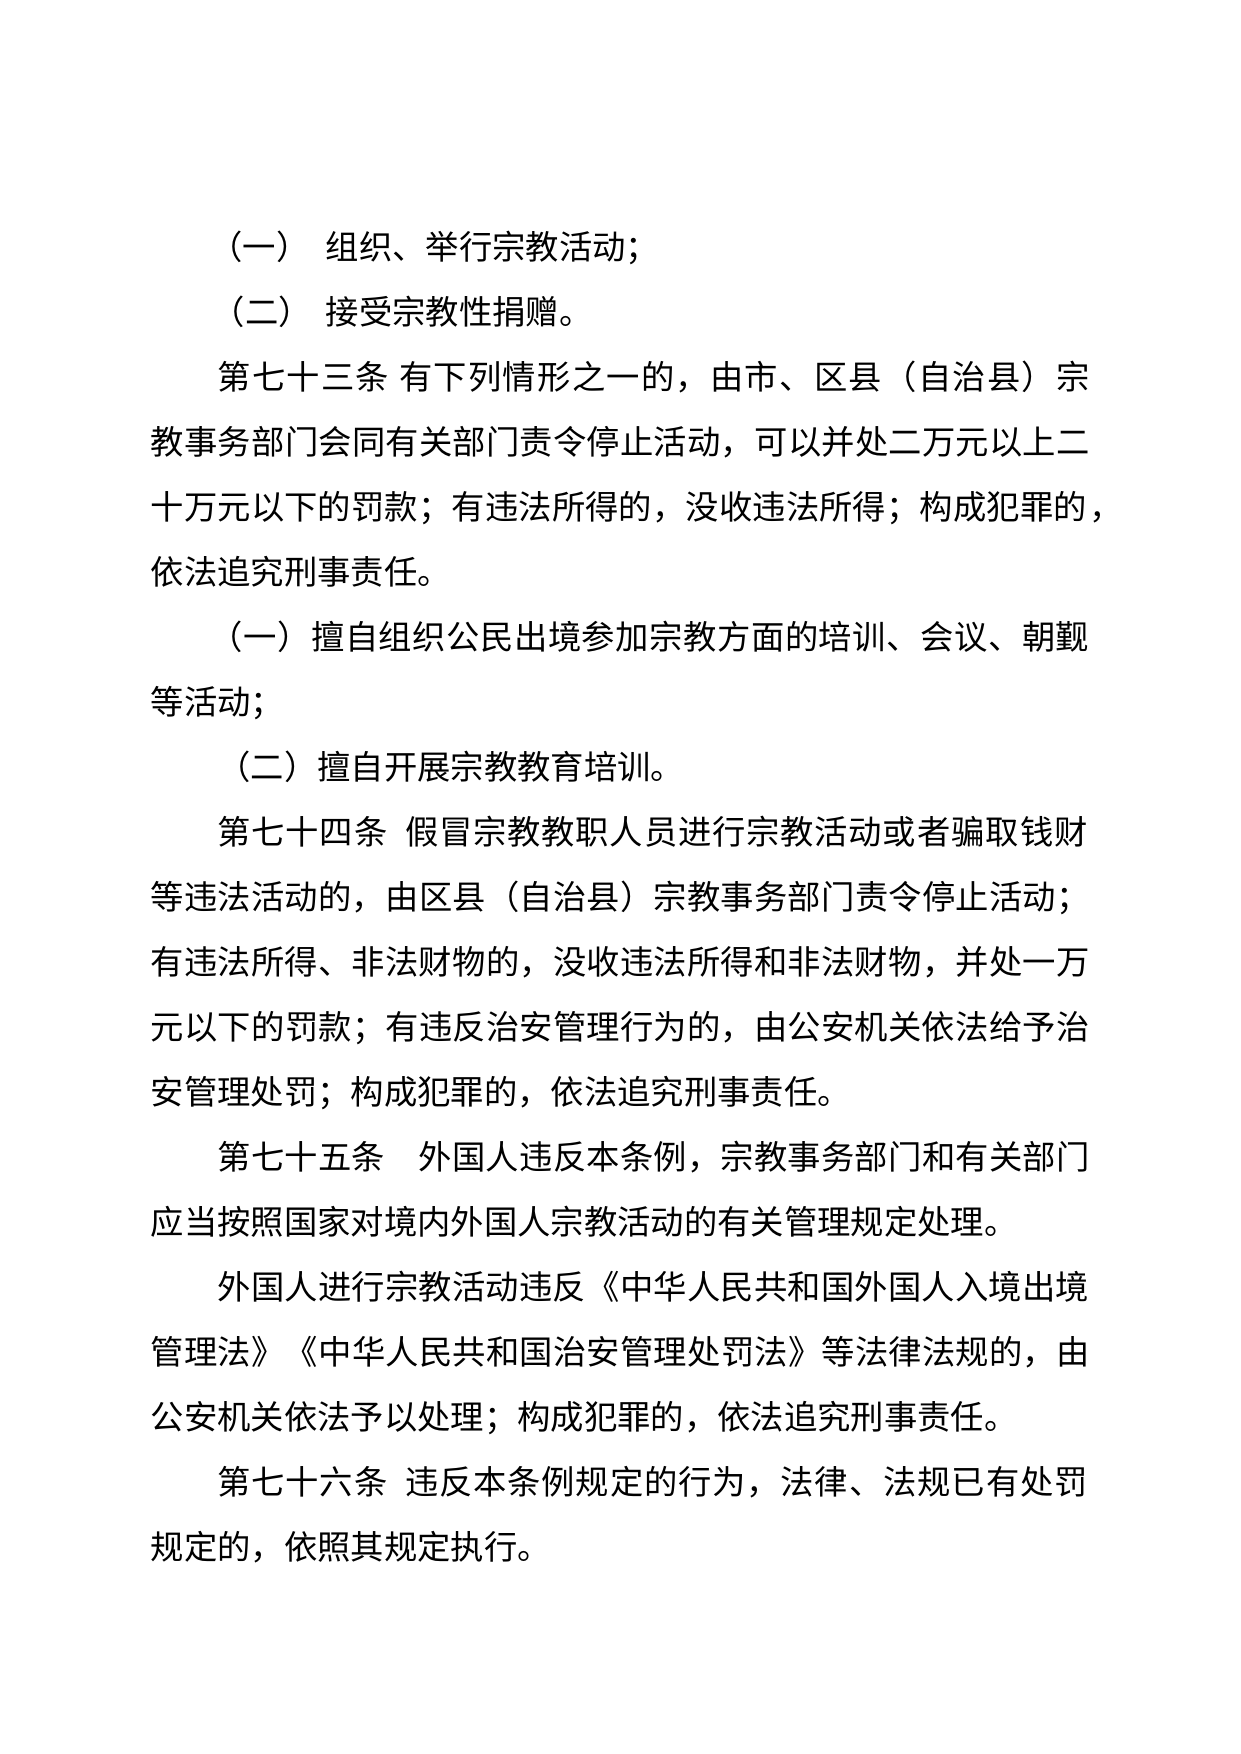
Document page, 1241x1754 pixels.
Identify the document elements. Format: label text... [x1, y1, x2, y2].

text （一）擅自组织公民出境参加宗教方面的培训、会议、朝觐等活动； [151, 602, 1089, 732]
text 外国人进行宗教活动违反《中华人民共和国外国人入境出境管理法》《中华人民共和国治安管理处罚法》等法律法规的，由公安机关依法予以处理；构成犯罪的，依法追究刑事责任。 [151, 1252, 1089, 1447]
text 第七十五条 外国人违反本条例，宗教事务部门和有关部门应当按照国家对境内外国人宗教活动的有关管理规定处理。 [151, 1122, 1089, 1252]
text 第七十四条 假冒宗教教职人员进行宗教活动或者骗取钱财等违法活动的，由区县（自治县）宗教事务部门责令停止活动；有违法所得、非法财物的，没收违法所得和非法财物，并处一万元以下的罚款；有违反治安管理行为的，由公安机关依法给予治安管理处罚；构成犯罪的，依法追究刑事责任。 [151, 797, 1089, 1122]
text （一） 组织、举行宗教活动； [151, 212, 1089, 277]
text （二）擅自开展宗教教育培训。 [151, 732, 1089, 797]
text （二） 接受宗教性捐赠。 [151, 277, 1089, 342]
text 第七十六条 违反本条例规定的行为，法律、法规已有处罚规定的，依照其规定执行。 [151, 1447, 1089, 1577]
text 第七十三条 有下列情形之一的，由市、区县（自治县）宗教事务部门会同有关部门责令停止活动，可以并处二万元以上二十万元以下的罚款；有违法所得的，没收违法所得；构成犯罪的，依法追究刑事责任。 [151, 342, 1089, 602]
